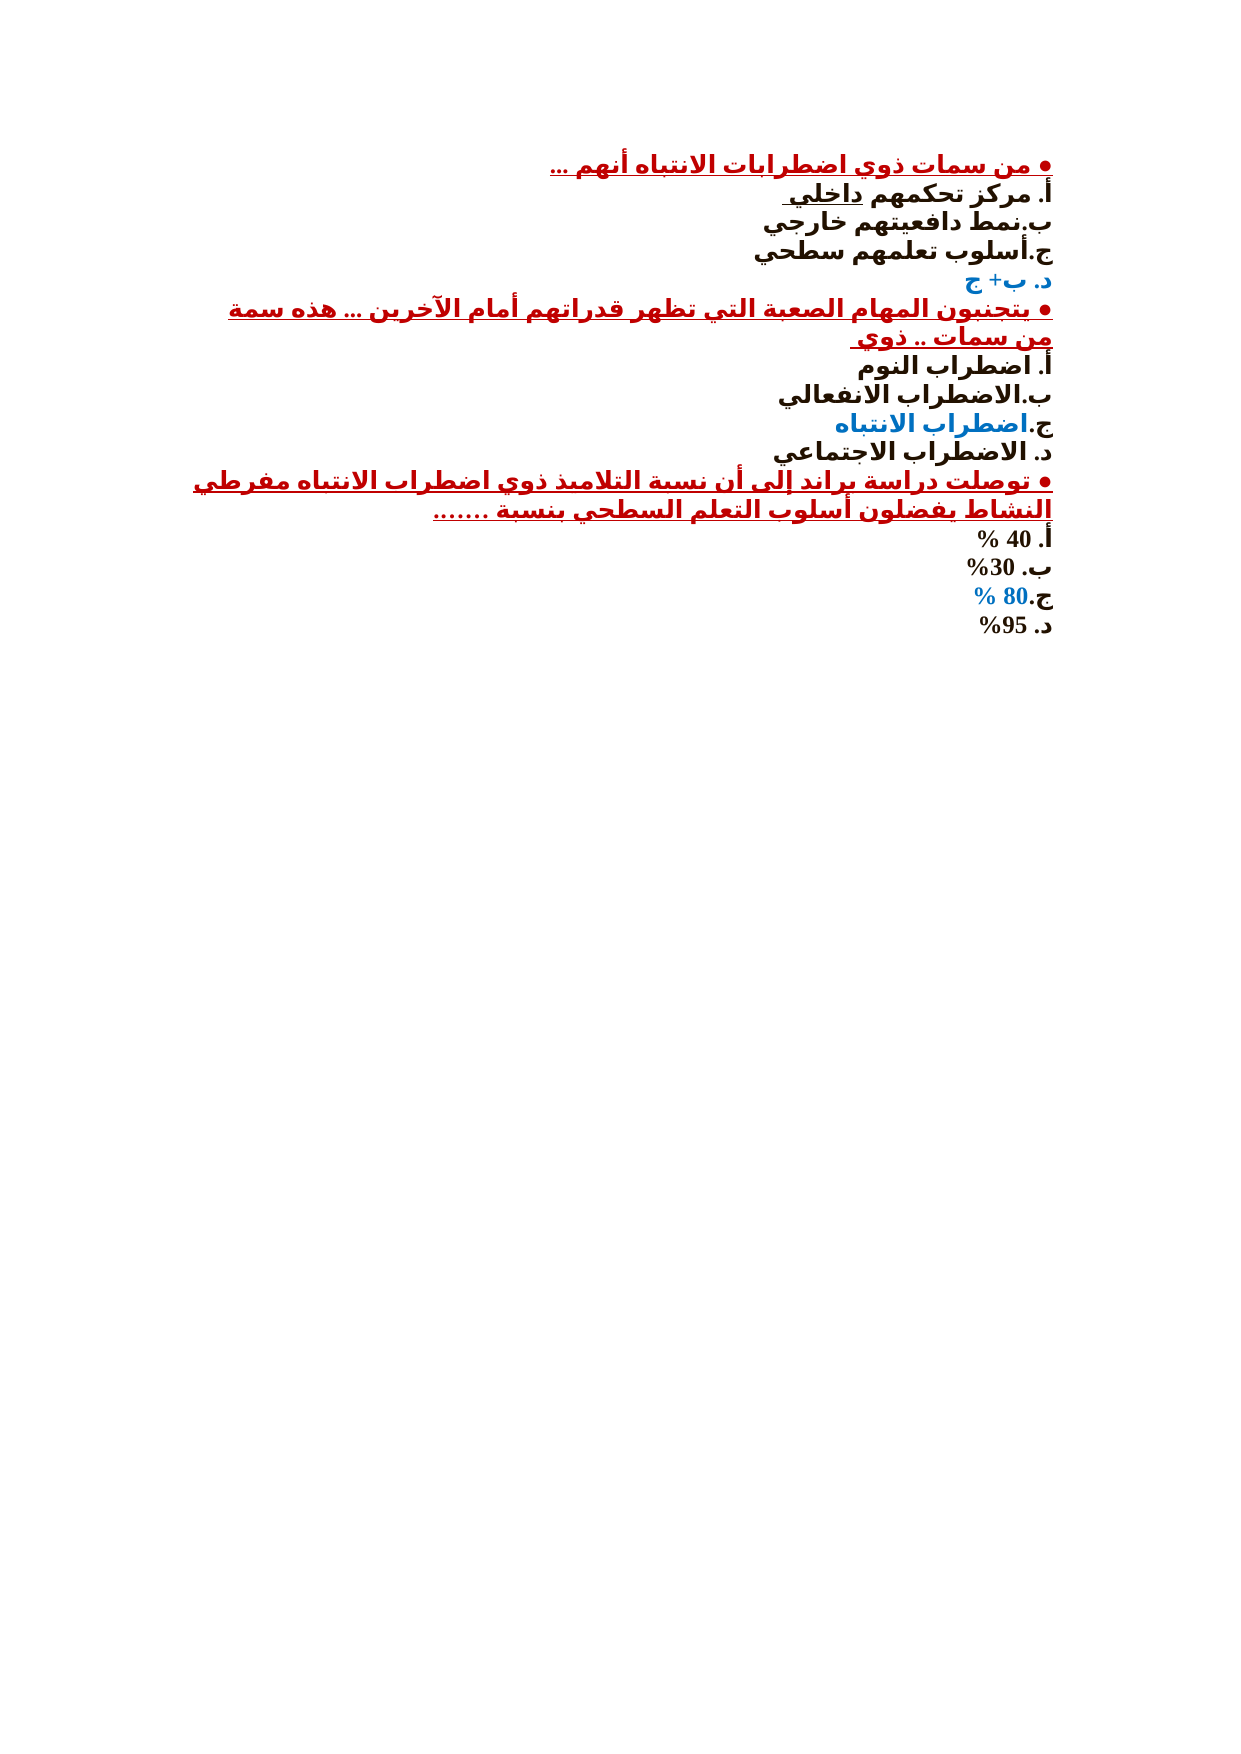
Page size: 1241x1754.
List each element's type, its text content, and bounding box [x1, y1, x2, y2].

text ● من سمات ذوي اضطرابات الانتباه أنهم ... أ. مركز تحكمهم داخلي ب.نمط دافعيتهم خارجي ج.أسلوب تعلمهم سطحي د. ب+ ج ● يتجنبون المهام الصعبة التي تظهر قدراتهم أمام الآخرين ... هذه سمة من سمات .. ذوي أ. اضطراب النوم ب.الاضطراب الانفعالي ج.اضطراب الانتباه د. الاضطراب الاجتماعي ● توصلت دراسة براند إلى أن نسبة التلاميذ ذوي اضطراب الانتباه مفرطي النشاط يفضلون أسلوب التعلم السطحي بنسبة ……. أ. 40 % ب. 30% ج.80 % د. 95% [187, 150, 1053, 639]
